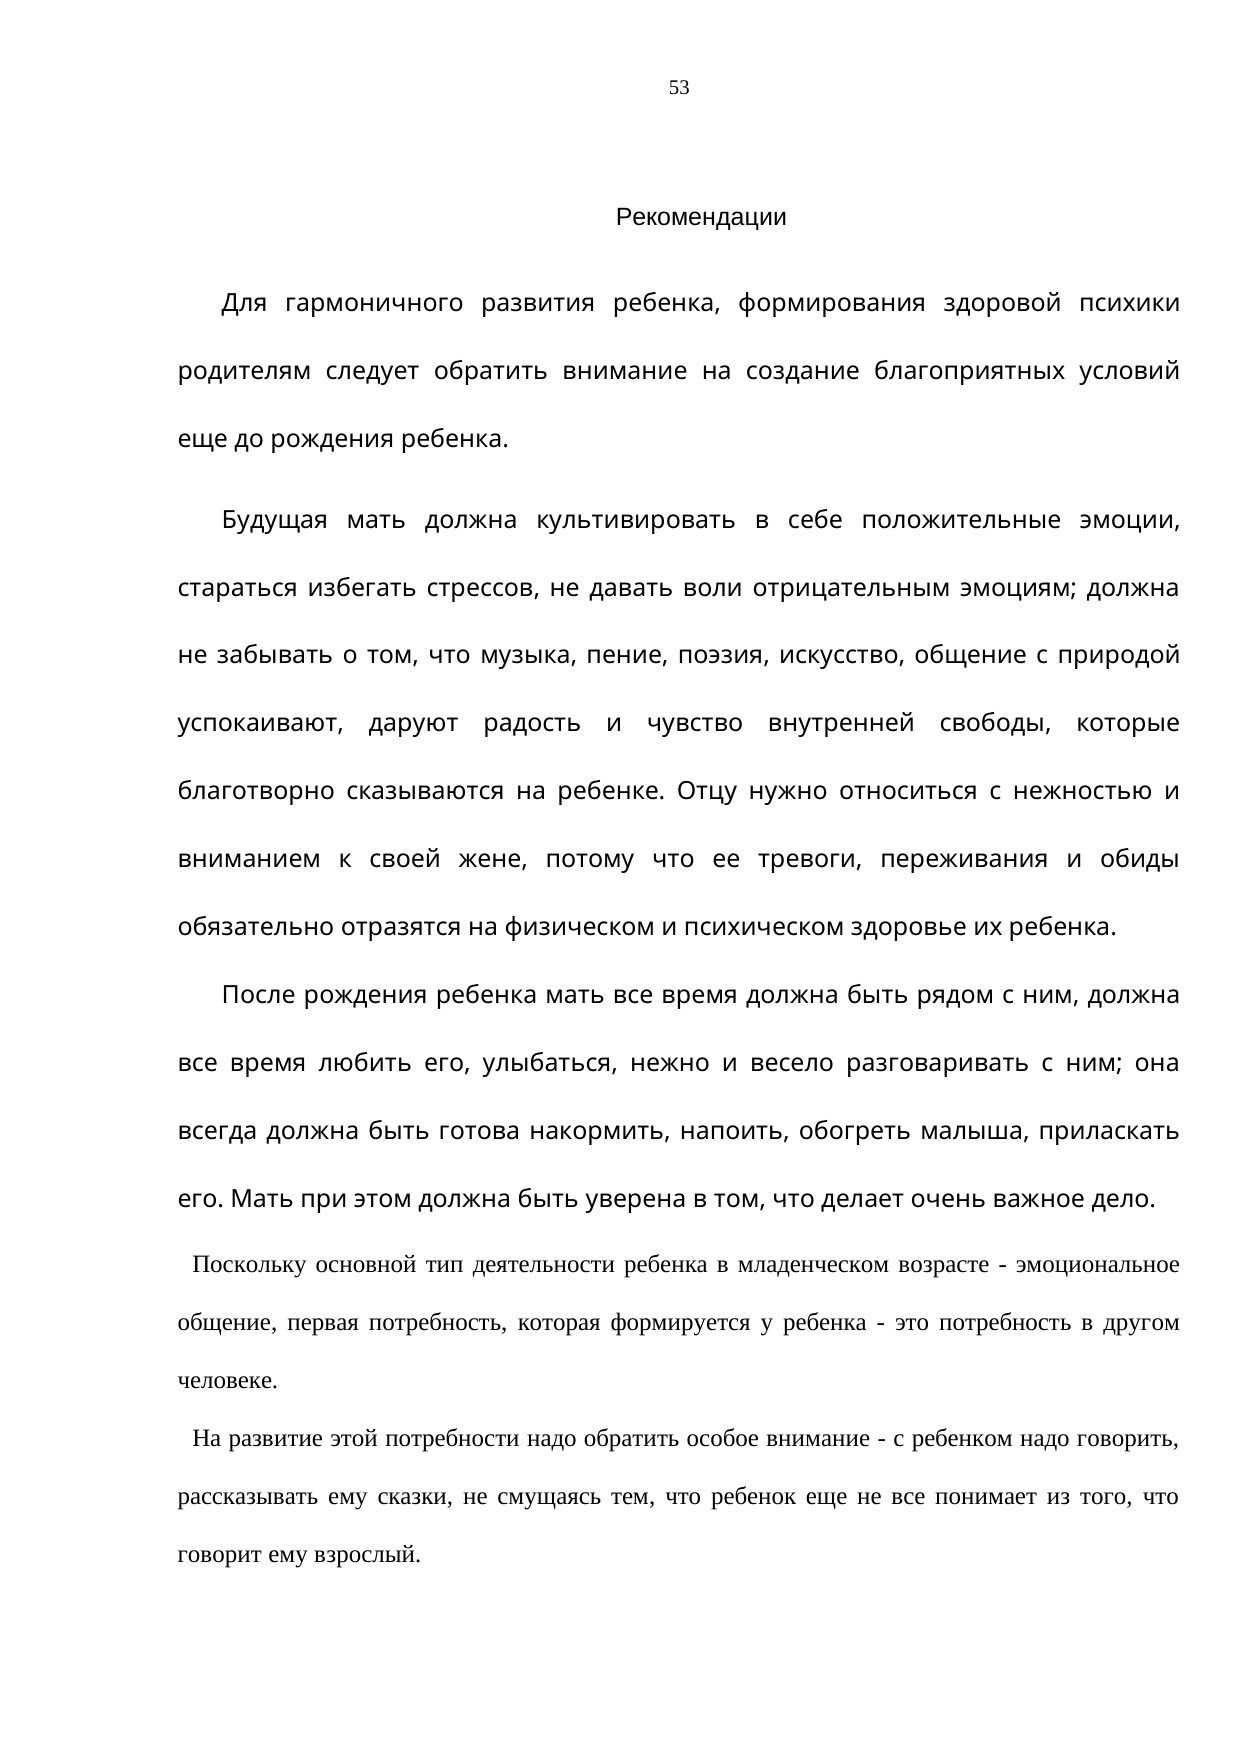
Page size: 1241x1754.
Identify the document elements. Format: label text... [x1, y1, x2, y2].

text На развитие этой потребности надо обратить особое внимание - с ребенком надо говорить, рассказывать ему сказки, не смущаясь тем, что ребенок еще не все понимает из того, что говорит ему взрослый. [177, 1423, 1181, 1568]
text Поскольку основной тип деятельности ребенка в младенческом возрасте - эмоциональное общение, первая потребность, которая формируется у ребенка - это потребность в другом человеке. [177, 1249, 1181, 1394]
text Рекомендации [177, 202, 1181, 231]
text Будущая мать должна культивировать в себе положительные эмоции, стараться избегать стрессов, не давать воли отрицательным эмоциям; должна не забывать о том, что музыка, пение, поэзия, искусство, общение с природой успокаивают, даруют радость и чувство внутренней свободы, которые благотворно сказываются на ребенке. Отцу нужно относиться с нежностью и вниманием к своей жене, потому что ее тревоги, переживания и обиды обязательно отразятся на физическом и психическом здоровье их ребенка. [177, 502, 1181, 943]
text Для гармоничного развития ребенка, формирования здоровой психики родителям следует обратить внимание на создание благоприятных условий еще до рождения ребенка. [177, 285, 1181, 455]
text После рождения ребенка мать все время должна быть рядом с ним, должна все время любить его, улыбаться, нежно и весело разговаривать с ним; она всегда должна быть готова накормить, напоить, обогреть малыша, приласкать его. Мать при этом должна быть уверена в том, что делает очень важное дело. [177, 977, 1181, 1215]
